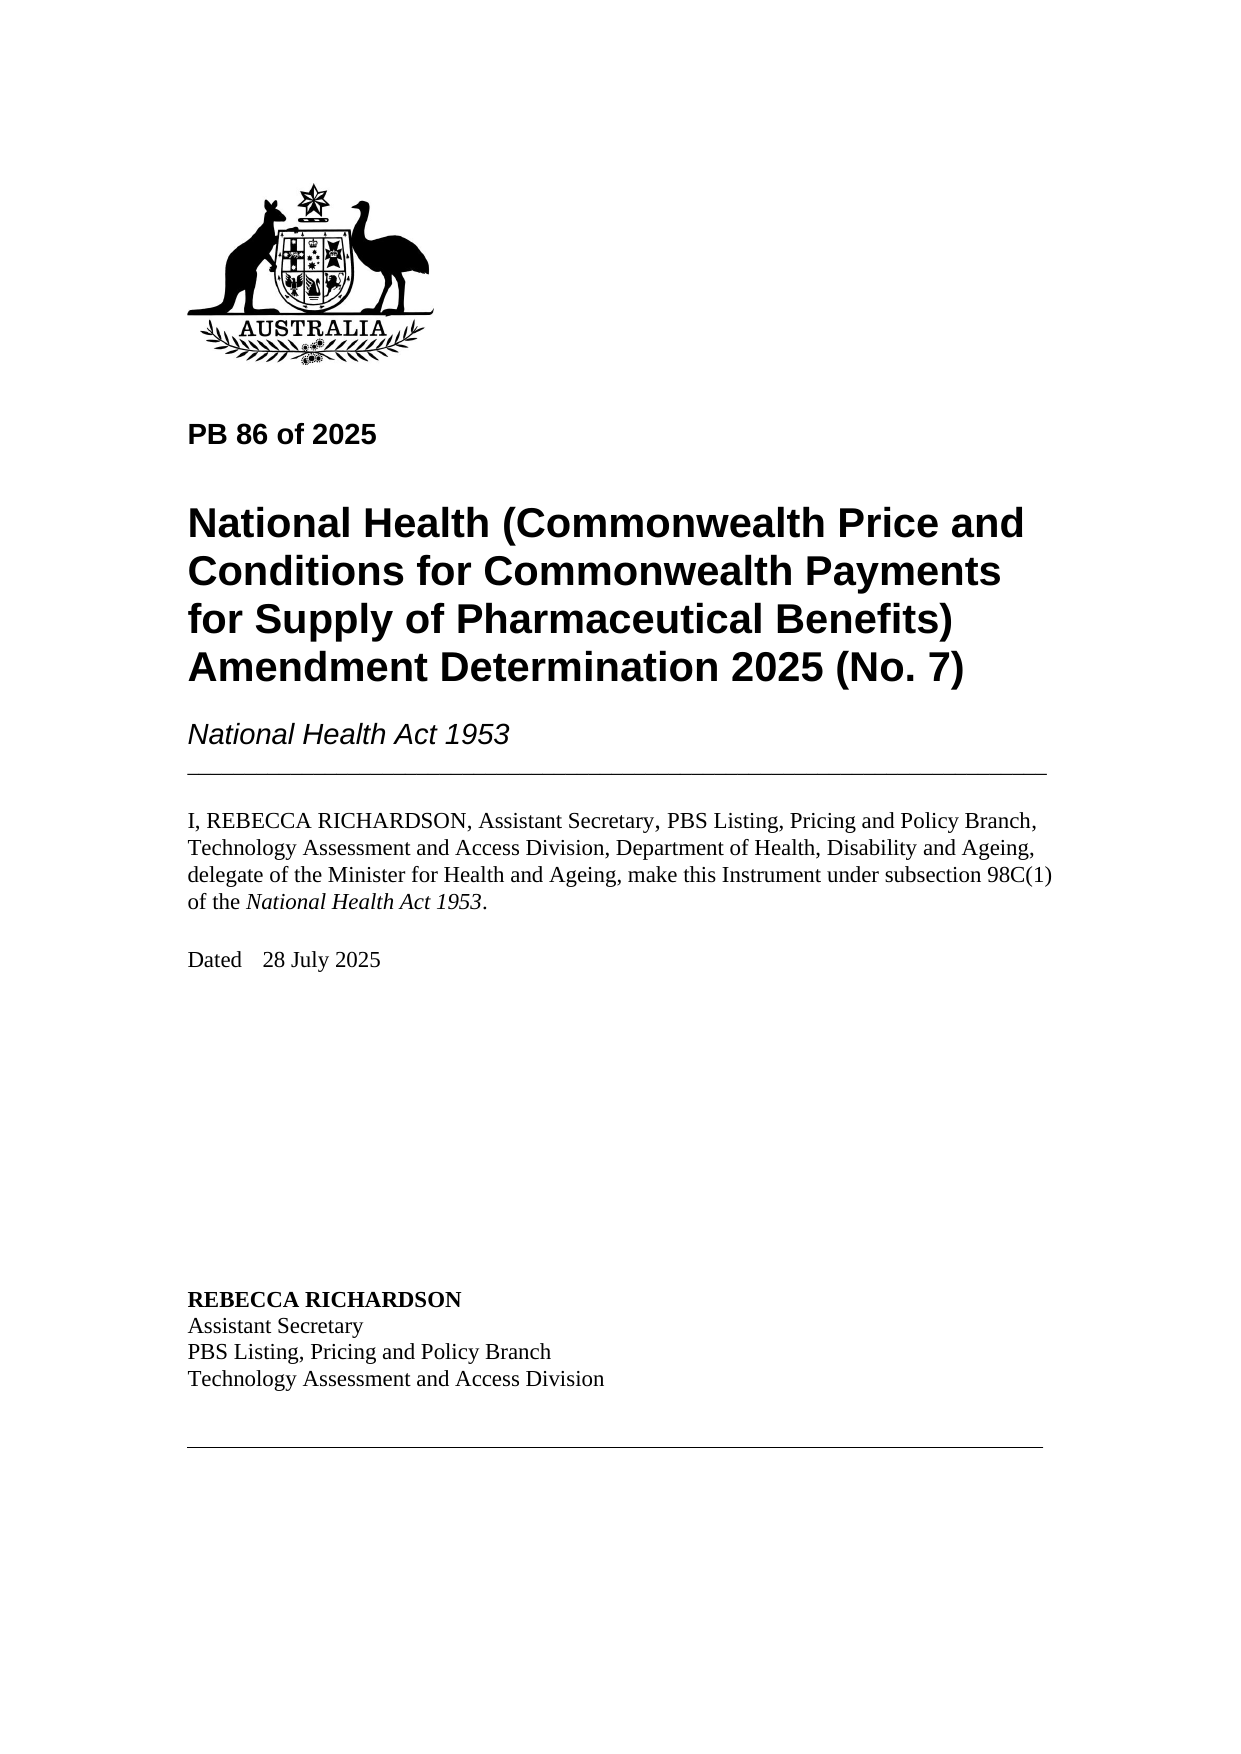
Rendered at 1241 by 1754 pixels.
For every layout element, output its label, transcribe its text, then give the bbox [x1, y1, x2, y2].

text Assistant Secretary [187, 1312, 1053, 1338]
text ___________________________________________________________________________ [187, 751, 1053, 778]
text National Health Act 1953 [187, 717, 1053, 751]
text Dated 28 July 2025 [187, 946, 1012, 972]
text PBS Listing, Pricing and Policy Branch [187, 1338, 1053, 1365]
picture [187, 183, 434, 365]
text National Health (Commonwealth Price and Conditions for Commonwealth Payments for Supply of Pharmaceutical Benefits) Amendment Determination 2025 (No. 7) [187, 498, 1053, 690]
text REBECCA RICHARDSON [187, 1285, 1053, 1312]
text Technology Assessment and Access Division [187, 1365, 1053, 1391]
text PB 86 of 2025 [187, 417, 1053, 450]
text I, REBECCA RICHARDSON, Assistant Secretary, PBS Listing, Pricing and Policy Branch, Technology Assessment and Access Division, Department of Health, Disability and Ageing, delegate of the Minister for Health and Ageing, make this Instrument under subsection 98C(1) of the National Health Act 1953. [187, 805, 1053, 915]
